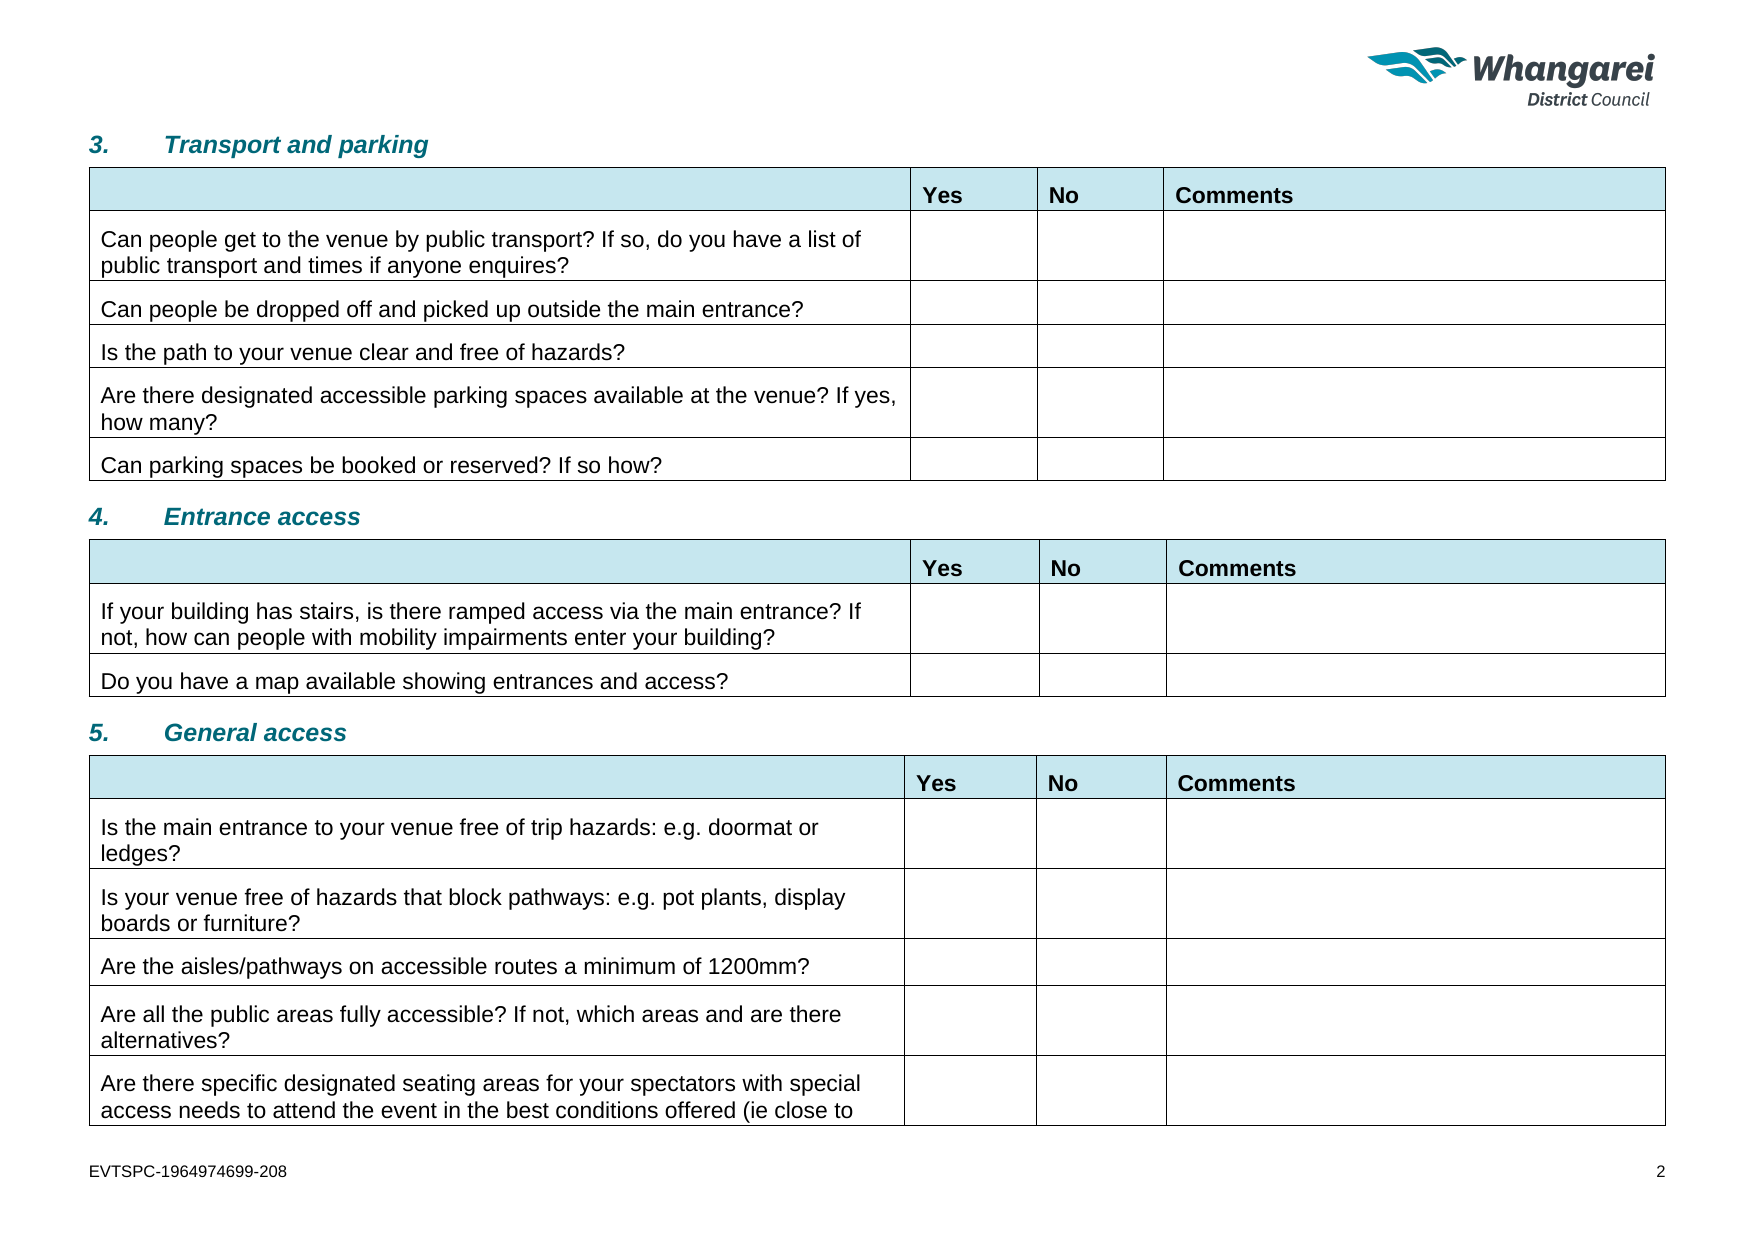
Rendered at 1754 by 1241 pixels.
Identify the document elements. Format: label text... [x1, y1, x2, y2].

table_cell Can people be dropped off and picked up outside the main entrance? [90, 281, 910, 324]
table_header [90, 540, 910, 583]
table_header Comments [1167, 756, 1665, 798]
table_cell [1038, 368, 1163, 437]
table_cell [1037, 939, 1166, 985]
table_cell Can parking spaces be booked or reserved? If so how? [90, 438, 910, 480]
table_cell [1040, 654, 1166, 696]
table_header No [1040, 540, 1166, 583]
picture [1343, 23, 1679, 130]
table_cell [1167, 869, 1665, 938]
table_cell [1164, 281, 1665, 324]
table_cell [1038, 281, 1163, 324]
table_cell [905, 986, 1036, 1055]
table_cell Is the path to your venue clear and free of hazards? [90, 325, 910, 367]
table_cell Is your venue free of hazards that block pathways: e.g. pot plants, display boards or furniture? [90, 869, 904, 938]
table_cell Do you have a map available showing entrances and access? [90, 654, 910, 696]
table_header [90, 756, 904, 798]
table_cell [905, 1056, 1036, 1125]
subtitle 5. General access [89, 718, 1665, 747]
table_cell [905, 939, 1036, 985]
table_cell [1037, 799, 1166, 868]
table_cell Can people get to the venue by public transport? If so, do you have a list of public transport and times if anyone enquires? [90, 211, 910, 280]
table_cell Are all the public areas fully accessible? If not, which areas and are there alternatives? [90, 986, 904, 1055]
table_cell [1167, 799, 1665, 868]
table_cell [911, 368, 1037, 437]
table_header Yes [905, 756, 1036, 798]
table_header [90, 168, 910, 210]
subtitle 4. Entrance access [89, 502, 1665, 531]
table_cell [1164, 368, 1665, 437]
table_cell [1167, 939, 1665, 985]
table_cell [1038, 325, 1163, 367]
table_cell [911, 438, 1037, 480]
table_cell [1038, 438, 1163, 480]
table_cell [911, 211, 1037, 280]
table_cell Are there designated accessible parking spaces available at the venue? If yes, how many? [90, 368, 910, 437]
table_cell If your building has stairs, is there ramped access via the main entrance? If not, how can people with mobility impairments enter your building? [90, 584, 910, 652]
table_cell [1037, 986, 1166, 1055]
table_header No [1037, 756, 1166, 798]
table_cell [1037, 1056, 1166, 1125]
table_cell [1167, 654, 1665, 696]
table_cell [911, 281, 1037, 324]
table_cell [1164, 211, 1665, 280]
table_cell [1038, 211, 1163, 280]
table_cell Are the aisles/pathways on accessible routes a minimum of 1200mm? [90, 939, 904, 985]
table_header Comments [1164, 168, 1665, 210]
table_header Yes [911, 168, 1037, 210]
subtitle 3. Transport and parking [89, 130, 1665, 159]
table_cell [911, 654, 1039, 696]
table_cell [1037, 869, 1166, 938]
table_header No [1038, 168, 1163, 210]
table_cell [911, 325, 1037, 367]
table_cell [905, 799, 1036, 868]
table_cell [1167, 986, 1665, 1055]
table_cell [905, 869, 1036, 938]
table_cell [911, 584, 1039, 652]
table_cell [1167, 584, 1665, 652]
table_header Comments [1167, 540, 1665, 583]
table_cell [1040, 584, 1166, 652]
table_header Yes [911, 540, 1039, 583]
table_cell Is the main entrance to your venue free of trip hazards: e.g. doormat or ledges? [90, 799, 904, 868]
table_cell [1164, 325, 1665, 367]
table_cell [1167, 1056, 1665, 1125]
table_cell [1164, 438, 1665, 480]
